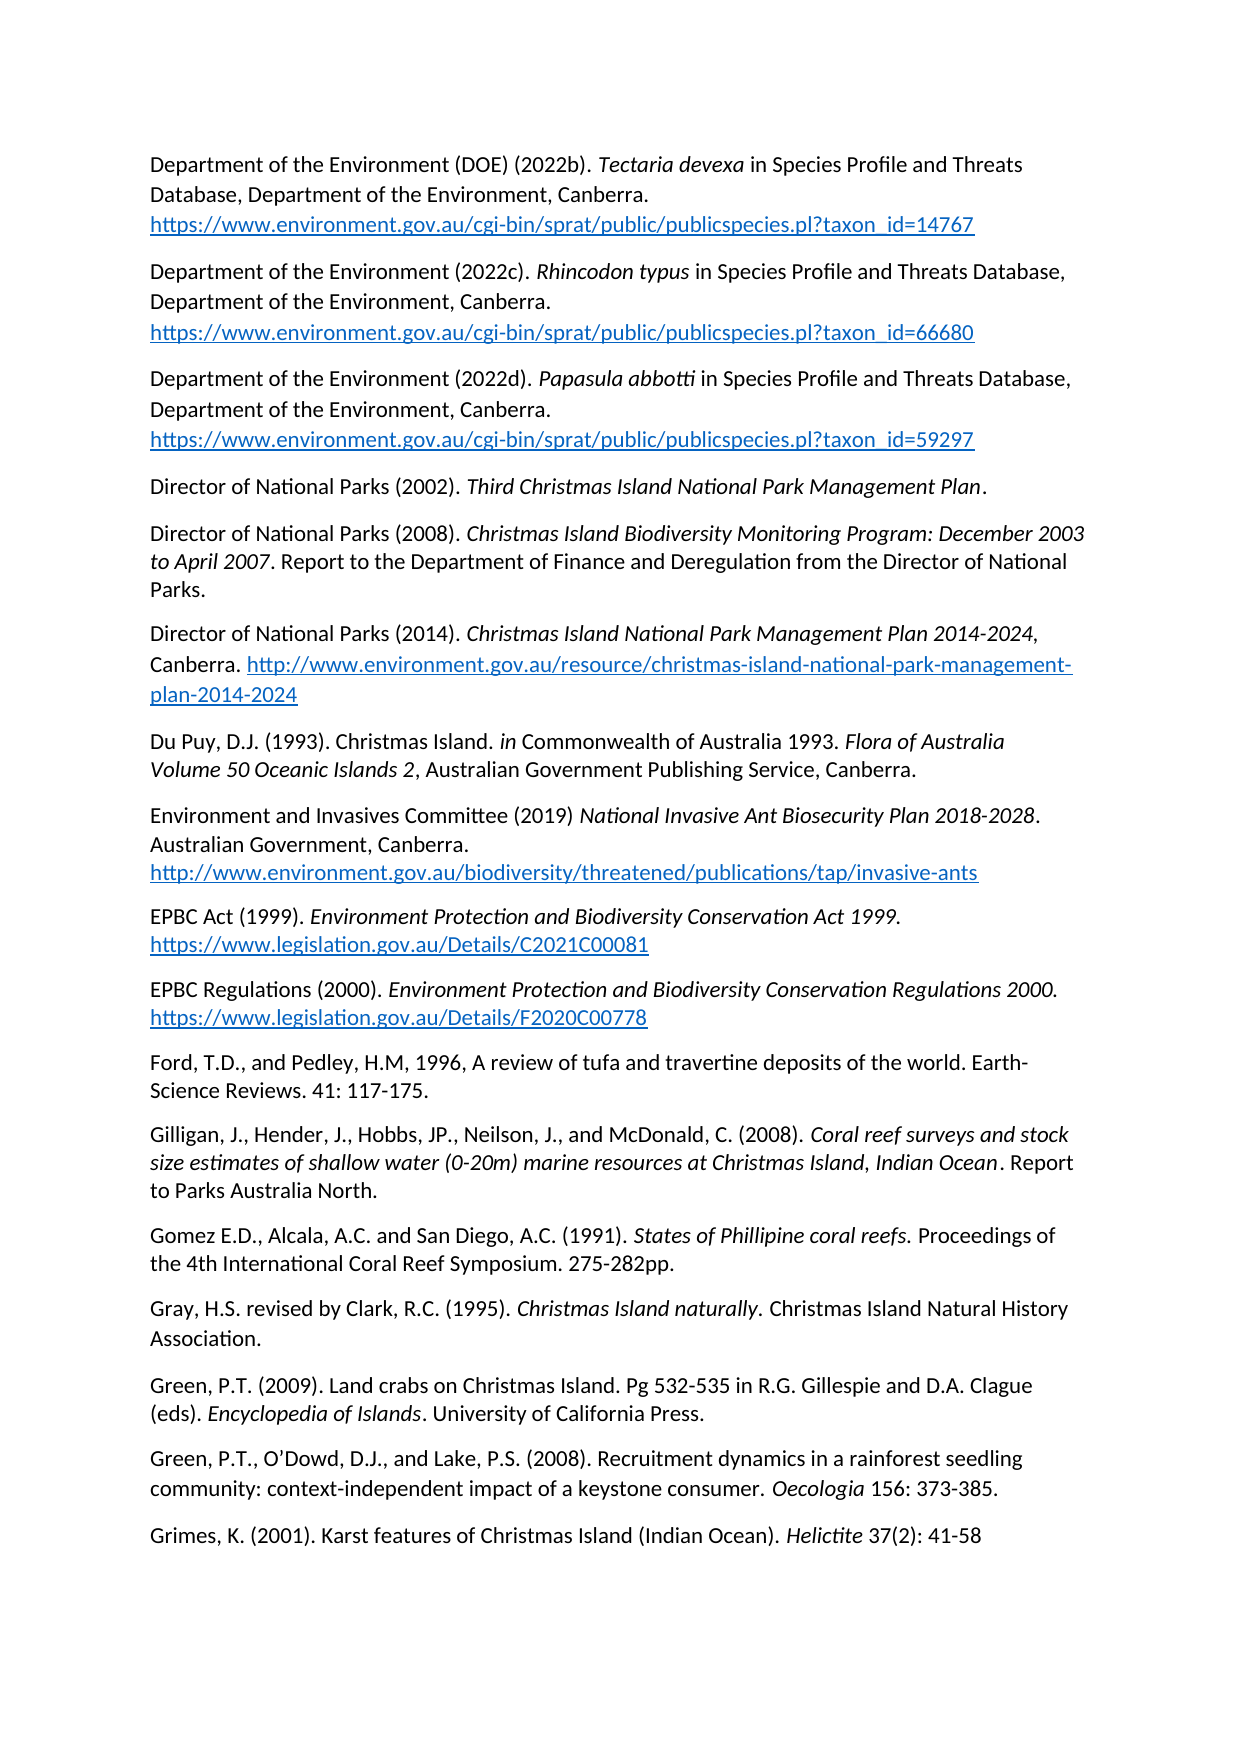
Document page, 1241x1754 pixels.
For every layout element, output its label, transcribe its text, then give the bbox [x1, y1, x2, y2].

text Environment and Invasives Committee (2019) National Invasive Ant Biosecurity Plan 2018-2028. Australian Government, Canberra. http://www.environment.gov.au/biodiversity/threatened/publications/tap/invasive-ants [150, 802, 1090, 886]
text Green, P.T. (2009). Land crabs on Christmas Island. Pg 532-535 in R.G. Gillespie and D.A. Clague (eds). Encyclopedia of Islands. University of California Press. [150, 1371, 1090, 1427]
text Department of the Environment (2022d). Papasula abbotti in Species Profile and Threats Database, Department of the Environment, Canberra. https://www.environment.gov.au/cgi-bin/sprat/public/publicspecies.pl?taxon_id=59297 [150, 364, 1090, 453]
text Du Puy, D.J. (1993). Christmas Island. in Commonwealth of Australia 1993. Flora of Australia [150, 727, 1090, 755]
text Grimes, K. (2001). Karst features of Christmas Island (Indian Ocean). Helictite 37(2): 41-58 [150, 1521, 1090, 1549]
text Department of the Environment (DOE) (2022b). Tectaria devexa in Species Profile and Threats Database, Department of the Environment, Canberra. https://www.environment.gov.au/cgi-bin/sprat/public/publicspecies.pl?taxon_id=14767 [150, 150, 1090, 238]
text Department of the Environment (2022c). Rhincodon typus in Species Profile and Threats Database, Department of the Environment, Canberra. https://www.environment.gov.au/cgi-bin/sprat/public/publicspecies.pl?taxon_id=66680 [150, 257, 1090, 346]
text EPBC Regulations (2000). Environment Protection and Biodiversity Conservation Regulations 2000. https://www.legislation.gov.au/Details/F2020C00778 [150, 975, 1090, 1031]
text Green, P.T., O’Dowd, D.J., and Lake, P.S. (2008). Recruitment dynamics in a rainforest seedling community: context-independent impact of a keystone consumer. Oecologia 156: 373-385. [150, 1444, 1090, 1502]
text Director of National Parks (2002). Third Christmas Island National Park Management Plan. [150, 472, 1090, 500]
text Gray, H.S. revised by Clark, R.C. (1995). Christmas Island naturally. Christmas Island Natural History Association. [150, 1294, 1090, 1352]
text Director of National Parks (2014). Christmas Island National Park Management Plan 2014-2024, Canberra. http://www.environment.gov.au/resource/christmas-island-national-park-management-plan-2014-2024 [150, 619, 1090, 708]
text Ford, T.D., and Pedley, H.M, 1996, A review of tufa and travertine deposits of the world. Earth-Science Reviews. 41: 117-175. [150, 1048, 1090, 1104]
text Volume 50 Oceanic Islands 2, Australian Government Publishing Service, Canberra. [150, 755, 1090, 783]
text Gomez E.D., Alcala, A.C. and San Diego, A.C. (1991). States of Phillipine coral reefs. Proceedings of the 4th International Coral Reef Symposium. 275-282pp. [150, 1221, 1090, 1277]
text EPBC Act (1999). Environment Protection and Biodiversity Conservation Act 1999. https://www.legislation.gov.au/Details/C2021C00081 [150, 902, 1090, 958]
text Gilligan, J., Hender, J., Hobbs, JP., Neilson, J., and McDonald, C. (2008). Coral reef surveys and stock size estimates of shallow water (0-20m) marine resources at Christmas Island, Indian Ocean. Report to Parks Australia North. [150, 1121, 1090, 1204]
text Director of National Parks (2008). Christmas Island Biodiversity Monitoring Program: December 2003 to April 2007. Report to the Department of Finance and Deregulation from the Director of National Parks. [150, 519, 1090, 603]
